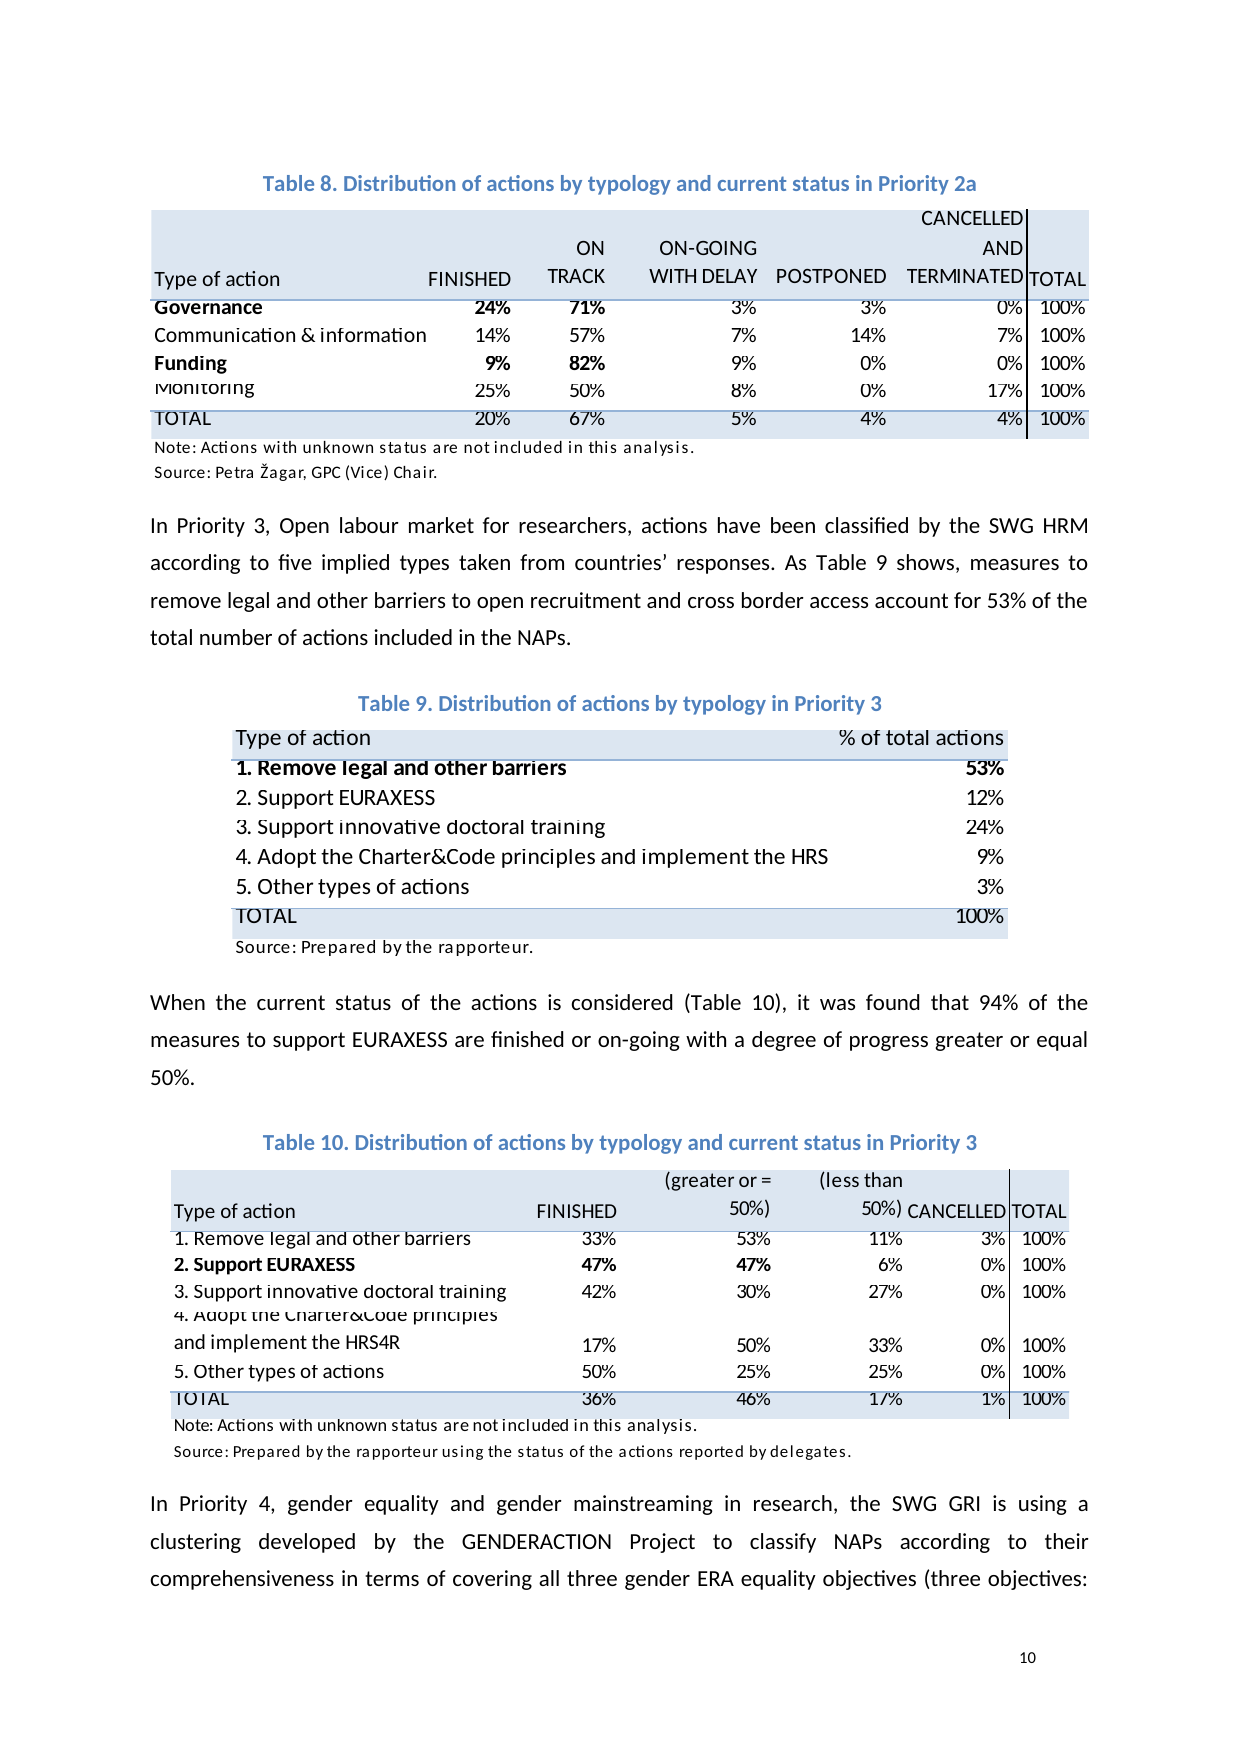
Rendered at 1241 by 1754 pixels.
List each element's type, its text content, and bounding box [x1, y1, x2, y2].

text In Priority 3, Open labour market for researchers, actions have been classified by the SWG HRM according to five implied types taken from countries’ responses. As Table 9 shows, measures to remove legal and other barriers to open recruitment and cross border access account for 53% of the total number of actions included in the NAPs. [150, 501, 1090, 651]
text Table 10. Distribution of actions by typology and current status in Priority 3 [150, 1128, 1090, 1156]
text Table 9. Distribution of actions by typology in Priority 3 [150, 689, 1090, 717]
text When the current status of the actions is considered (Table 10), it was found that 94% of the measures to support EURAXESS are finished or on-going with a degree of progress greater or equal 50%. [150, 978, 1090, 1091]
text Table 8. Distribution of actions by typology and current status in Priority 2a [150, 169, 1090, 197]
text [150, 1480, 1090, 1592]
